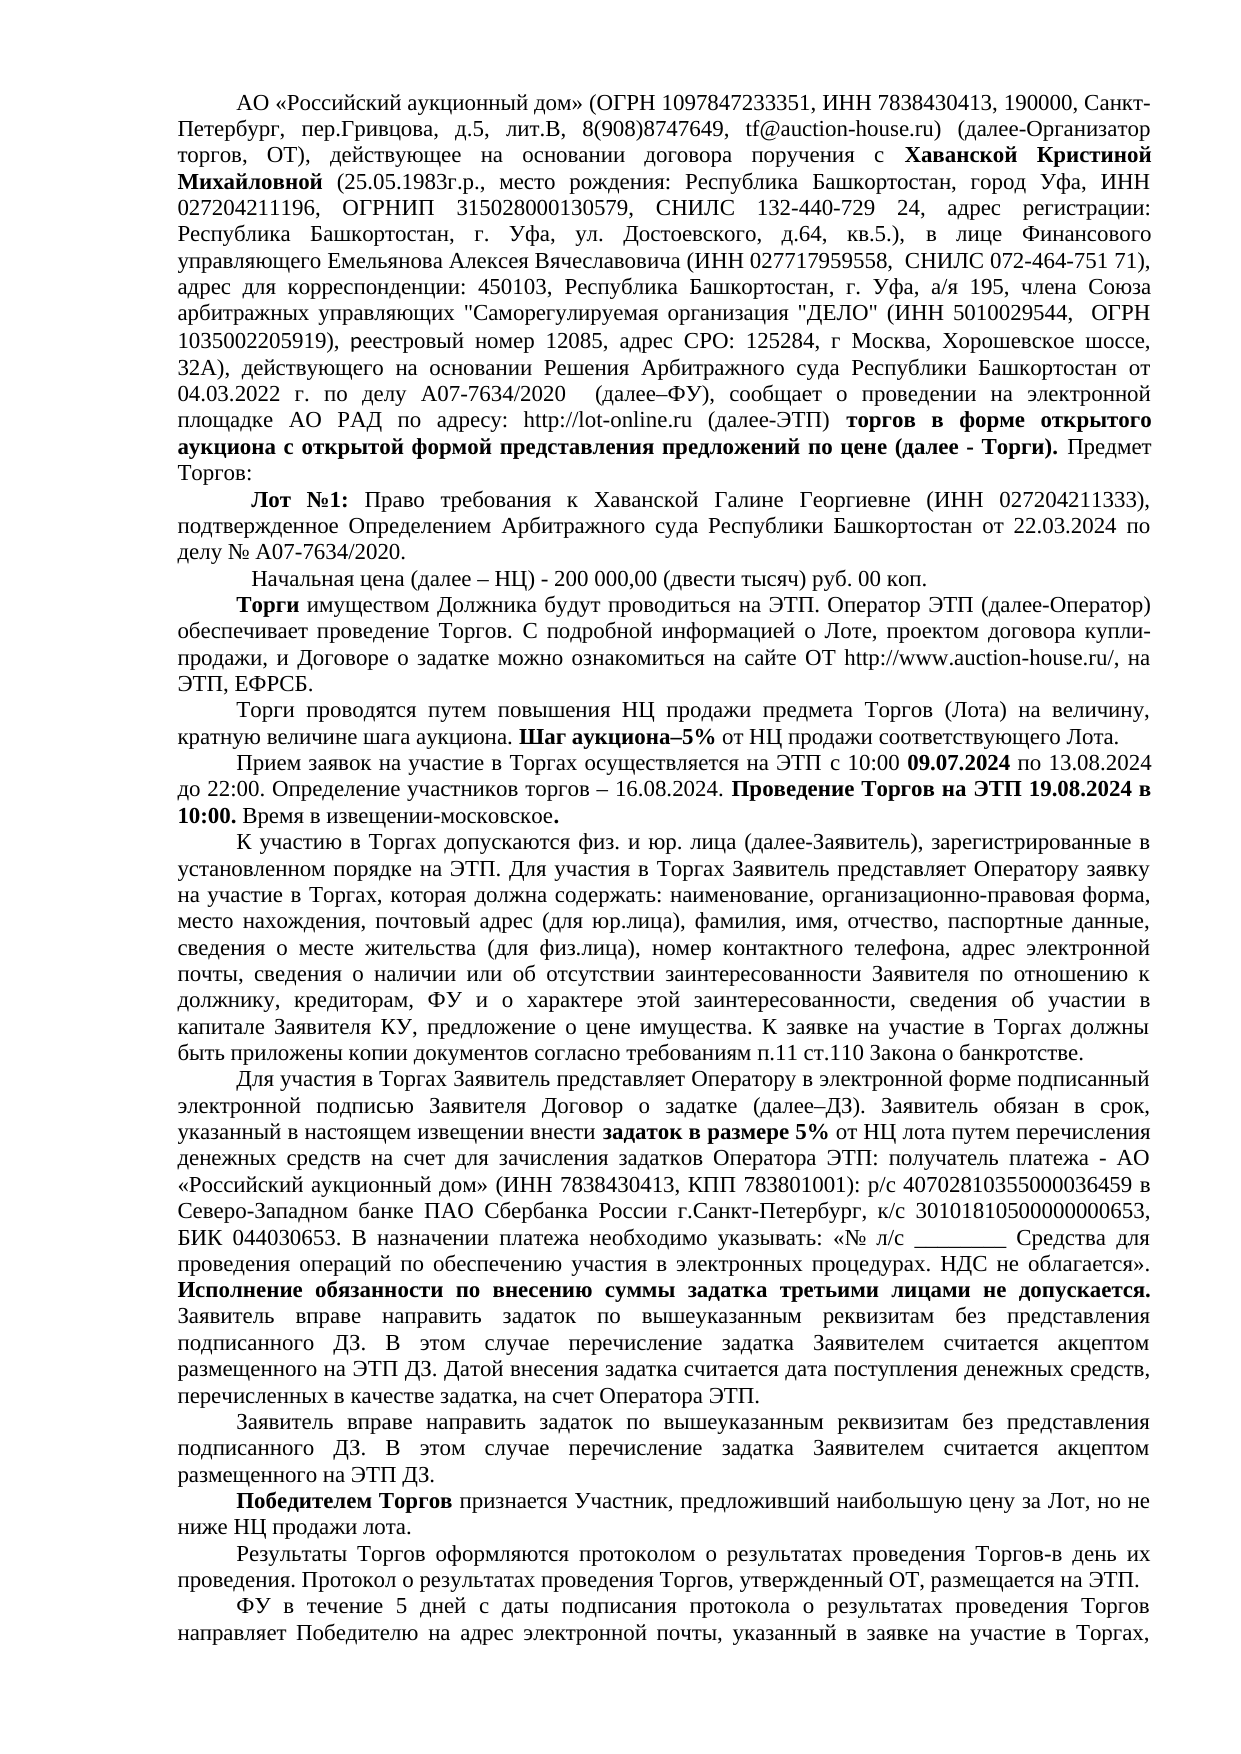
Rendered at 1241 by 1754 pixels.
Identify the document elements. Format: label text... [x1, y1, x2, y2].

text Результаты Торгов оформляются протоколом о результатах проведения Торгов-в день их проведения. Протокол о результатах проведения Торгов, утвержденный ОТ, размещается на ЭТП. [177, 1540, 1152, 1592]
text Прием заявок на участие в Торгах осуществляется на ЭТП с 10:00 09.07.2024 по 13.08.2024 до 22:00. Определение участников торгов – 16.08.2024. Проведение Торгов на ЭТП 19.08.2024 в 10:00. Время в извещении-московское. [177, 749, 1152, 828]
text Торги имуществом Должника будут проводиться на ЭТП. Оператор ЭТП (далее-Оператор) обеспечивает проведение Торгов. С подробной информацией о Лоте, проектом договора купли-продажи, и Договоре о задатке можно ознакомиться на сайте ОТ http://www.auction-house.ru/, на ЭТП, ЕФРСБ. [177, 591, 1152, 696]
text АО «Российский аукционный дом» (ОГРН 1097847233351, ИНН 7838430413, 190000, Санкт-Петербург, пер.Гривцова, д.5, лит.В, 8(908)8747649, tf@auction-house.ru) (далее-Организатор торгов, ОТ), действующее на основании договора поручения с Хаванской Кристиной Михайловной (25.05.1983г.р., место рождения: Республика Башкортостан, город Уфа, ИНН 027204211196, ОГРНИП 315028000130579, СНИЛС 132-440-729 24, адрес регистрации: Республика Башкортостан, г. Уфа, ул. Достоевского, д.64, кв.5.), в лице Финансового управляющего Емельянова Алексея Вячеславовича (ИНН 027717959558, СНИЛС 072-464-751 71), адрес для корреспонденции: 450103, Республика Башкортостан, г. Уфа, а/я 195, члена Союза арбитражных управляющих "Саморегулируемая организация "ДЕЛО" (ИНН 5010029544, ОГРН 1035002205919), реестровый номер 12085, адрес СРО: 125284, г Москва, Хорошевское шоссе, 32А), действующего на основании Решения Арбитражного суда Республики Башкортостан от 04.03.2022 г. по делу А07-7634/2020 (далее–ФУ), сообщает о проведении на электронной площадке АО РАД по адресу: http://lot-online.ru (далее-ЭТП) торгов в форме открытого аукциона с открытой формой представления предложений по цене (далее - Торги). Предмет Торгов: [177, 89, 1152, 486]
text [177, 1592, 1152, 1645]
text Для участия в Торгах Заявитель представляет Оператору в электронной форме подписанный электронной подписью Заявителя Договор о задатке (далее–ДЗ). Заявитель обязан в срок, указанный в настоящем извещении внести задаток в размере 5% от НЦ лота путем перечисления денежных средств на счет для зачисления задатков Оператора ЭТП: получатель платежа - АО «Российский аукционный дом» (ИНН 7838430413, КПП 783801001): р/с 40702810355000036459 в Северо-Западном банке ПАО Сбербанка России г.Санкт-Петербург, к/с 30101810500000000653, БИК 044030653. В назначении платежа необходимо указывать: «№ л/с ________ Средства для проведения операций по обеспечению участия в электронных процедурах. НДС не облагается». Исполнение обязанности по внесению суммы задатка третьими лицами не допускается. Заявитель вправе направить задаток по вышеуказанным реквизитам без представления подписанного ДЗ. В этом случае перечисление задатка Заявителем считается акцептом размещенного на ЭТП ДЗ. Датой внесения задатка считается дата поступления денежных средств, перечисленных в качестве задатка, на счет Оператора ЭТП. [177, 1065, 1152, 1408]
text Торги проводятся путем повышения НЦ продажи предмета Торгов (Лота) на величину, кратную величине шага аукциона. Шаг аукциона–5% от НЦ продажи соответствующего Лота. [177, 696, 1152, 749]
text К участию в Торгах допускаются физ. и юр. лица (далее-Заявитель), зарегистрированные в установленном порядке на ЭТП. Для участия в Торгах Заявитель представляет Оператору заявку на участие в Торгах, которая должна содержать: наименование, организационно-правовая форма, место нахождения, почтовый адрес (для юр.лица), фамилия, имя, отчество, паспортные данные, сведения о месте жительства (для физ.лица), номер контактного телефона, адрес электронной почты, сведения о наличии или об отсутствии заинтересованности Заявителя по отношению к должнику, кредиторам, ФУ и о характере этой заинтересованности, сведения об участии в капитале Заявителя КУ, предложение о цене имущества. К заявке на участие в Торгах должны быть приложены копии документов согласно требованиям п.11 ст.110 Закона о банкротстве. [177, 828, 1152, 1065]
text Заявитель вправе направить задаток по вышеуказанным реквизитам без представления подписанного ДЗ. В этом случае перечисление задатка Заявителем считается акцептом размещенного на ЭТП ДЗ. [177, 1408, 1152, 1487]
text Победителем Торгов признается Участник, предложивший наибольшую цену за Лот, но не ниже НЦ продажи лота. [177, 1487, 1152, 1540]
text Лот №1: Право требования к Хаванской Галине Георгиевне (ИНН 027204211333), подтвержденное Определением Арбитражного суда Республики Башкортостан от 22.03.2024 по делу № А07-7634/2020. [177, 486, 1152, 565]
text Начальная цена (далее – НЦ) - 200 000,00 (двести тысяч) руб. 00 коп. [177, 565, 1152, 591]
